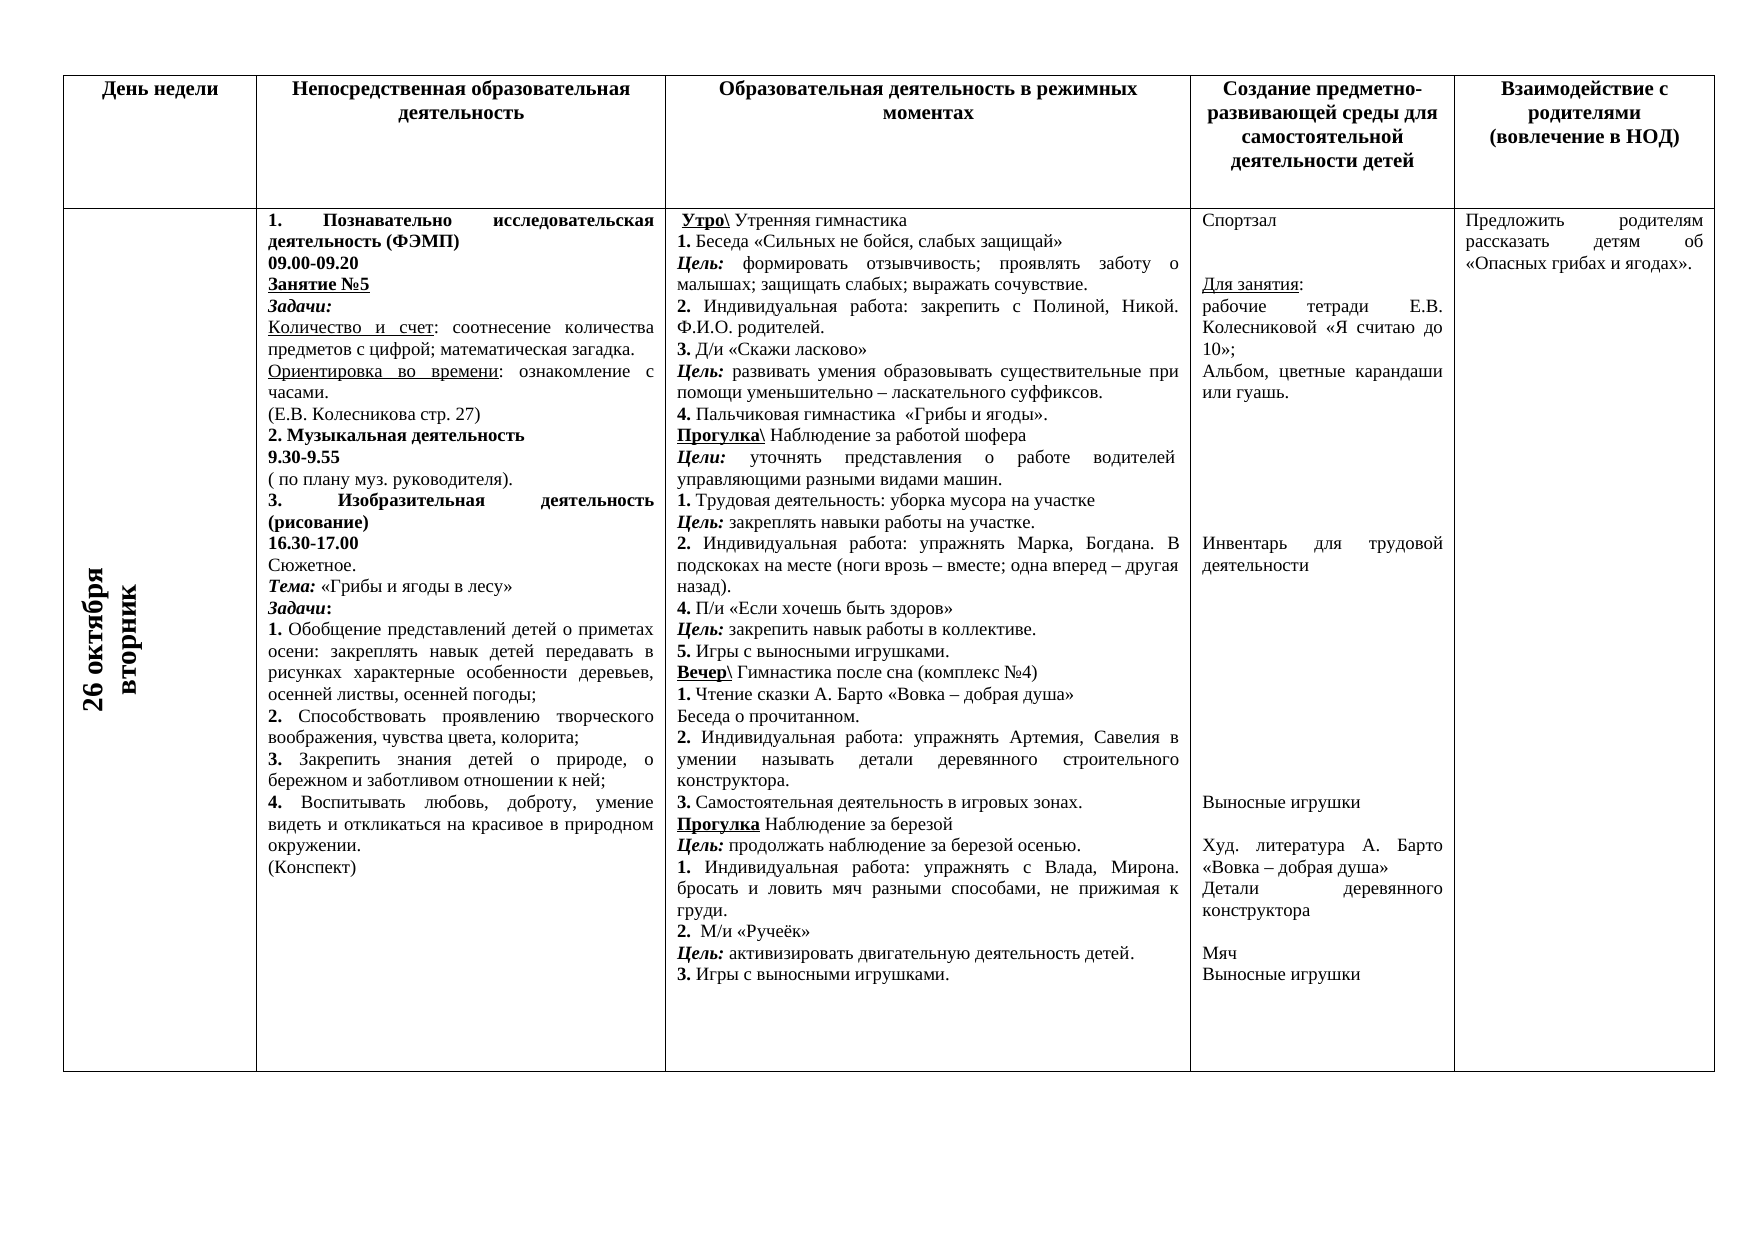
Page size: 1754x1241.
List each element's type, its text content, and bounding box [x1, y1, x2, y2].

table_cell Образовательная деятельность в режимных моментах [666, 76, 1190, 208]
table_cell Взаимодействие с родителями (вовлечение в НОД) [1455, 76, 1714, 208]
table_cell Создание предметно-развивающей среды для самостоятельной деятельности детей [1191, 76, 1454, 208]
table_cell 26 октября вторник [64, 209, 256, 1071]
table_cell Непосредственная образовательная деятельность [257, 76, 665, 208]
table_cell Предложить родителям рассказать детям об «Опасных грибах и ягодах». [1455, 209, 1714, 1071]
table_cell Утро\ Утренняя гимнастика 1. Беседа «Сильных не бойся, слабых защищай» Цель: формировать отзывчивость; проявлять заботу о малышах; защищать слабых; выражать сочувствие. 2. Индивидуальная работа: закрепить с Полиной, Никой. Ф.И.О. родителей. 3. Д/и «Скажи ласково» Цель: развивать умения образовывать существительные при помощи уменьшительно – ласкательного суффиксов. 4. Пальчиковая гимнастика «Грибы и ягоды». Прогулка\ Наблюдение за работой шофера Цели: уточнять представления о работе водителей управляющими разными видами машин. 1. Трудовая деятельность: уборка мусора на участке Цель: закреплять навыки работы на участке. 2. Индивидуальная работа: упражнять Марка, Богдана. В подскоках на месте (ноги врозь – вместе; одна вперед – другая назад). 4. П/и «Если хочешь быть здоров» Цель: закрепить навык работы в коллективе. 5. Игры с выносными игрушками. Вечер\ Гимнастика после сна (комплекс №4) 1. Чтение сказки А. Барто «Вовка – добрая душа» Беседа о прочитанном. 2. Индивидуальная работа: упражнять Артемия, Савелия в умении называть детали деревянного строительного конструктора. 3. Самостоятельная деятельность в игровых зонах. Прогулка Наблюдение за березой Цель: продолжать наблюдение за березой осенью. 1. Индивидуальная работа: упражнять с Влада, Мирона. бросать и ловить мяч разными способами, не прижимая к груди. 2. М/и «Ручеёк» Цель: активизировать двигательную деятельность детей. 3. Игры с выносными игрушками. [666, 209, 1190, 1071]
table_cell 1. Познавательно исследовательская деятельность (ФЭМП) 09.00-09.20 Занятие №5 Задачи: Количество и счет: соотнесение количества предметов с цифрой; математическая загадка. Ориентировка во времени: ознакомление с часами. (Е.В. Колесникова стр. 27) 2. Музыкальная деятельность 9.30-9.55 ( по плану муз. руководителя). 3. Изобразительная деятельность (рисование) 16.30-17.00 Сюжетное. Тема: «Грибы и ягоды в лесу» Задачи: 1. Обобщение представлений детей о приметах осени: закреплять навык детей передавать в рисунках характерные особенности деревьев, осенней листвы, осенней погоды; 2. Способствовать проявлению творческого воображения, чувства цвета, колорита; 3. Закрепить знания детей о природе, о бережном и заботливом отношении к ней; 4. Воспитывать любовь, доброту, умение видеть и откликаться на красивое в природном окружении. (Конспект) [257, 209, 665, 1071]
table_cell День недели [64, 76, 256, 208]
table_cell Спортзал Для занятия: рабочие тетради Е.В. Колесниковой «Я считаю до 10»; Альбом, цветные карандаши или гуашь. Инвентарь для трудовой деятельности Выносные игрушки Худ. литература А. Барто «Вовка – добрая душа» Детали деревянного конструктора Мяч Выносные игрушки [1191, 209, 1454, 1071]
